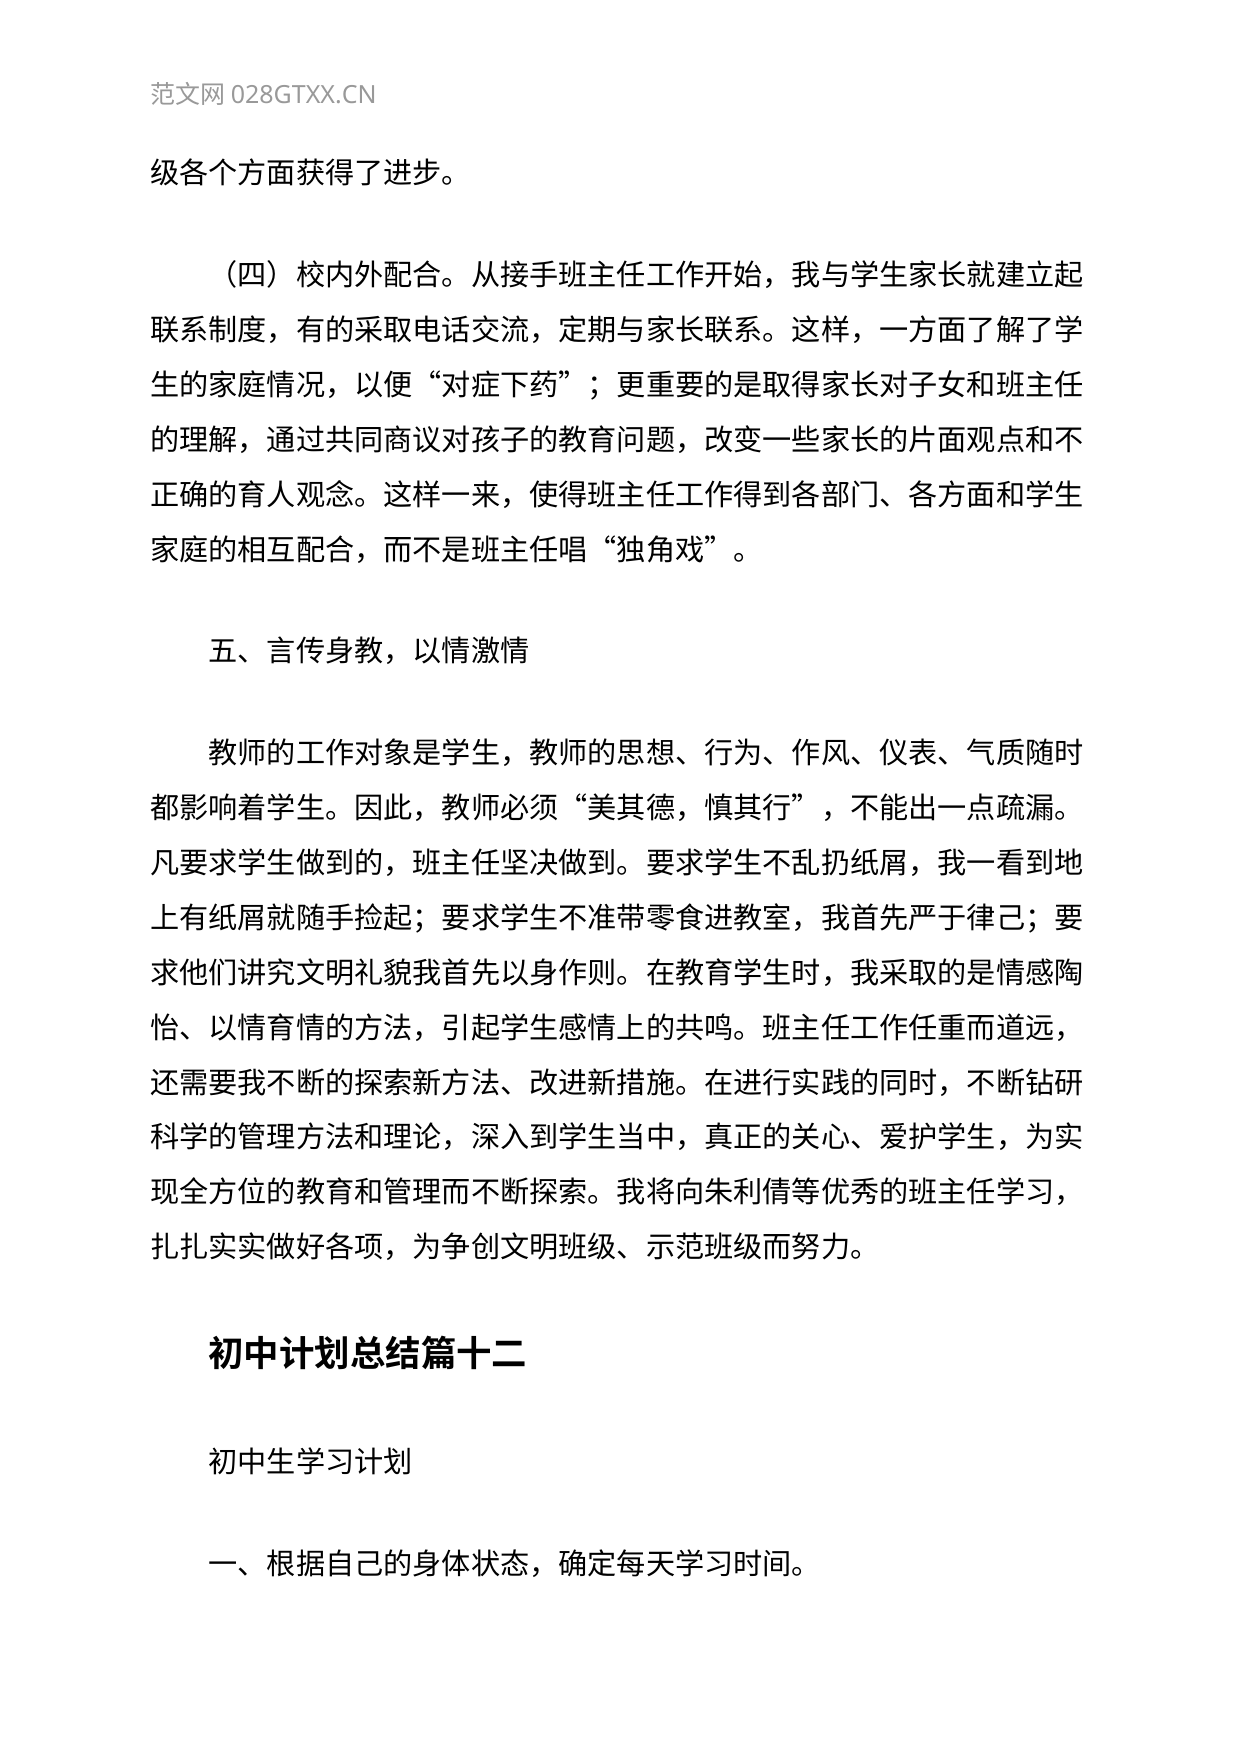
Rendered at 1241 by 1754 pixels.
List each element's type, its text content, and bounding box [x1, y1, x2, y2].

text 初中生学习计划 [150, 1439, 1090, 1481]
text 教师的工作对象是学生，教师的思想、行为、作风、仪表、气质随时都影响着学生。因此，教师必须“美其德，慎其行”，不能出一点疏漏。凡要求学生做到的，班主任坚决做到。要求学生不乱扔纸屑，我一看到地上有纸屑就随手捡起；要求学生不准带零食进教室，我首先严于律己；要求他们讲究文明礼貌我首先以身作则。在教育学生时，我采取的是情感陶怡、以情育情的方法，引起学生感情上的共鸣。班主任工作任重而道远，还需要我不断的探索新方法、改进新措施。在进行实践的同时，不断钻研科学的管理方法和理论，深入到学生当中，真正的关心、爱护学生，为实现全方位的教育和管理而不断探索。我将向朱利倩等优秀的班主任学习，扎扎实实做好各项，为争创文明班级、示范班级而努力。 [150, 730, 1090, 1266]
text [150, 150, 1090, 192]
text 一、根据自己的身体状态，确定每天学习时间。 [150, 1541, 1090, 1583]
text 五、言传身教，以情激情 [150, 628, 1090, 670]
text 初中计划总结篇十二 [150, 1326, 1090, 1377]
text （四）校内外配合。从接手班主任工作开始，我与学生家长就建立起联系制度，有的采取电话交流，定期与家长联系。这样，一方面了解了学生的家庭情况，以便“对症下药”；更重要的是取得家长对子女和班主任的理解，通过共同商议对孩子的教育问题，改变一些家长的片面观点和不正确的育人观念。这样一来，使得班主任工作得到各部门、各方面和学生家庭的相互配合，而不是班主任唱“独角戏”。 [150, 252, 1090, 568]
